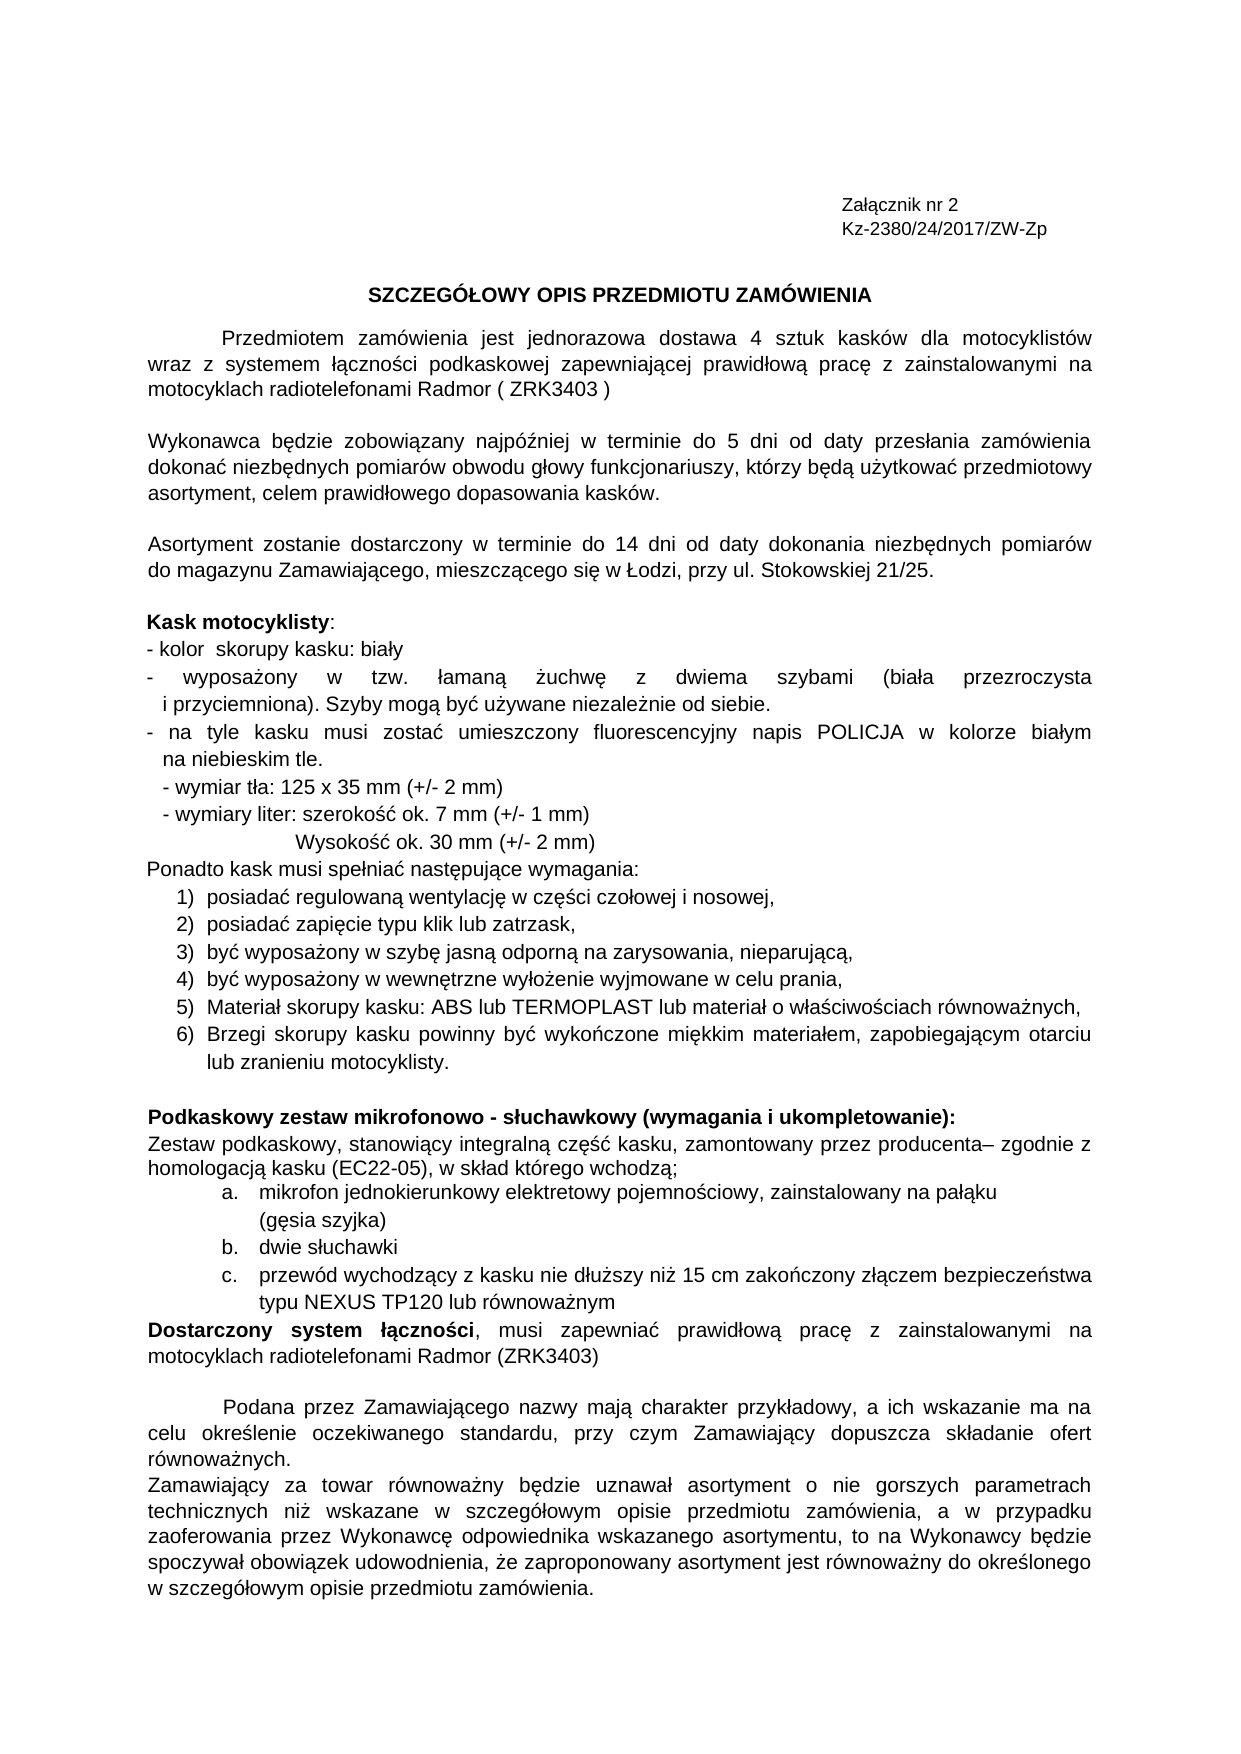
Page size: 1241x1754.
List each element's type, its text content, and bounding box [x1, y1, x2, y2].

text Zestaw podkaskowy, stanowiący integralną część kasku, zamontowany przez producenta– zgodnie z homologacją kasku (EC22-05), w skład którego wchodzą; [148, 1132, 1093, 1180]
text Wysokość ok. 30 mm (+/- 2 mm) [162, 830, 1093, 854]
text Zamawiający za towar równoważny będzie uznawał asortyment o nie gorszych parametrach technicznych niż wskazane w szczegółowym opisie przedmiotu zamówienia, a w przypadku zaoferowania przez Wykonawcę odpowiednika wskazanego asortymentu, to na Wykonawcy będzie spoczywał obowiązek udowodnienia, że zaproponowany asortyment jest równoważny do określonego w szczegółowym opisie przedmiotu zamówienia. [148, 1473, 1093, 1600]
text - kolor skorupy kasku: biały [146, 637, 1093, 661]
text Kask motocyklisty: [146, 610, 1093, 634]
list być wyposażony w szybę jasną odporną na zarysowania, nieparującą, [176, 940, 1093, 964]
text (gęsia szyjka) [259, 1208, 1093, 1232]
text Dostarczony system łączności, musi zapewniać prawidłową pracę z zainstalowanymi na motocyklach radiotelefonami Radmor (ZRK3403) [148, 1318, 1093, 1367]
list posiadać regulowaną wentylację w części czołowej i nosowej, [176, 885, 1093, 909]
text - wymiary liter: szerokość ok. 7 mm (+/- 1 mm) [162, 802, 1093, 826]
text Przedmiotem zamówienia jest jednorazowa dostawa 4 sztuk kasków dla motocyklistów wraz z systemem łączności podkaskowej zapewniającej prawidłową pracę z zainstalowanymi na motocyklach radiotelefonami Radmor ( ZRK3403 ) [148, 326, 1093, 401]
text - wyposażony w tzw. łamaną żuchwę z dwiema szybami (biała przezroczysta i przyciemniona). Szyby mogą być używane niezależnie od siebie. [146, 665, 1093, 716]
text Załącznik nr 2 [842, 194, 1093, 216]
text Kz-2380/24/2017/ZW-Zp [842, 217, 1093, 239]
text Podana przez Zamawiającego nazwy mają charakter przykładowy, a ich wskazanie ma na celu określenie oczekiwanego standardu, przy czym Zamawiający dopuszcza składanie ofert równoważnych. [148, 1395, 1093, 1471]
list Brzegi skorupy kasku powinny być wykończone miękkim materiałem, zapobiegającym otarciu lub zranieniu motocyklisty. [176, 1022, 1093, 1074]
text - na tyle kasku musi zostać umieszczony fluorescencyjny napis POLICJA w kolorze białym na niebieskim tle. [146, 720, 1093, 771]
text Podkaskowy zestaw mikrofonowo - słuchawkowy (wymagania i ukompletowanie): [148, 1105, 1093, 1129]
text Ponadto kask musi spełniać następujące wymagania: [146, 857, 1093, 881]
list posiadać zapięcie typu klik lub zatrzask, [176, 912, 1093, 936]
list dwie słuchawki [221, 1235, 1093, 1259]
list być wyposażony w wewnętrzne wyłożenie wyjmowane w celu prania, [176, 967, 1093, 991]
text Asortyment zostanie dostarczony w terminie do 14 dni od daty dokonania niezbędnych pomiarów do magazynu Zamawiającego, mieszczącego się w Łodzi, przy ul. Stokowskiej 21/25. [148, 532, 1093, 582]
list przewód wychodzący z kasku nie dłuższy niż 15 cm zakończony złączem bezpieczeństwa typu NEXUS TP120 lub równoważnym [221, 1263, 1093, 1314]
text - wymiar tła: 125 x 35 mm (+/- 2 mm) [162, 775, 1093, 799]
text Wykonawca będzie zobowiązany najpóźniej w terminie do 5 dni od daty przesłania zamówienia dokonać niezbędnych pomiarów obwodu głowy funkcjonariuszy, którzy będą użytkować przedmiotowy asortyment, celem prawidłowego dopasowania kasków. [148, 429, 1093, 504]
list mikrofon jednokierunkowy elektretowy pojemnościowy, zainstalowany na pałąku [221, 1180, 1093, 1204]
text SZCZEGÓŁOWY OPIS PRZEDMIOTU ZAMÓWIENIA [148, 283, 1093, 307]
list Materiał skorupy kasku: ABS lub TERMOPLAST lub materiał o właściwościach równoważnych, [176, 995, 1093, 1019]
